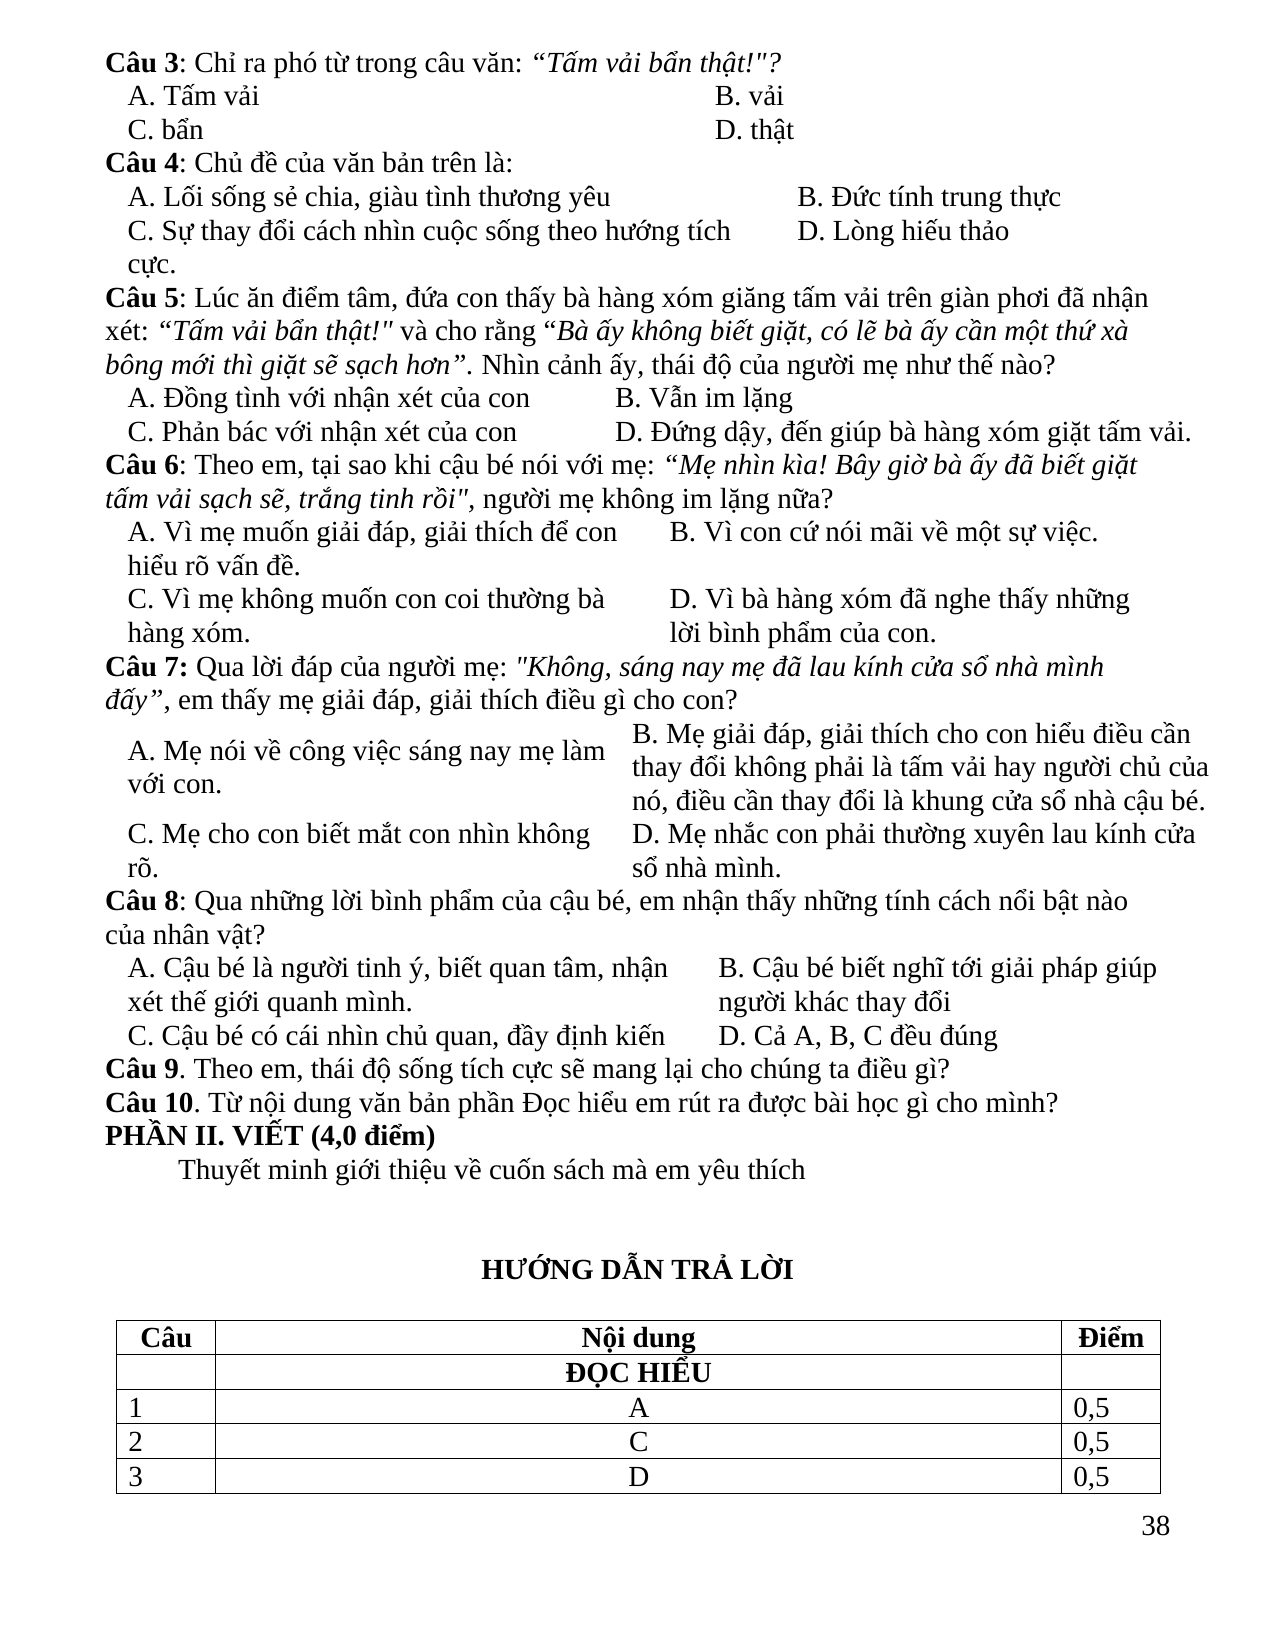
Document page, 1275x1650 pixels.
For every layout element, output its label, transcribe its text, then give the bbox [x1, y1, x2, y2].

table_header Điểm [1062, 1321, 1160, 1354]
table_cell [117, 1355, 215, 1389]
table_cell 0,5 [1062, 1390, 1160, 1423]
table_cell 3 [117, 1459, 215, 1492]
table_header B. vải [703, 79, 1205, 112]
table_cell D. Lòng hiếu thảo [786, 213, 1170, 280]
table_cell 1 [117, 1390, 215, 1423]
table_cell D. Mẹ nhắc con phải thường xuyên lau kính cửa sổ nhà mình. [621, 816, 1226, 883]
table_cell D. Cả A, B, C đều đúng [707, 1018, 1209, 1051]
table_cell C. Mẹ cho con biết mắt con nhìn không rõ. [116, 816, 621, 883]
table_cell ĐỌC HIỂU [216, 1355, 1061, 1389]
table_header B. Vì con cứ nói mãi về một sự việc. [658, 515, 1170, 582]
table_cell D. thật [703, 112, 1205, 146]
table_cell 0,5 [1062, 1424, 1160, 1458]
table_cell C [216, 1424, 1061, 1458]
table_cell D. Vì bà hàng xóm đã nghe thấy những lời bình phẩm của con. [658, 582, 1170, 649]
table_header Câu [117, 1321, 215, 1354]
table_cell D [216, 1459, 1061, 1492]
text Câu 8: Qua những lời bình phẩm của cậu bé, em nhận thấy những tính cách nổi bật nào của nhân vật? [105, 883, 1170, 951]
table_cell [1062, 1355, 1160, 1389]
text PHẦN II. VIẾT (4,0 điểm) [105, 1118, 1170, 1152]
table_cell C. Vì mẹ không muốn con coi thường bà hàng xóm. [116, 582, 658, 649]
table_cell 0,5 [1062, 1459, 1160, 1492]
table_header B. Cậu bé biết nghĩ tới giải pháp giúp người khác thay đổi [707, 951, 1209, 1018]
text Câu 5: Lúc ăn điểm tâm, đứa con thấy bà hàng xóm giăng tấm vải trên giàn phơi đã nhận xét: “Tấm vải bẩn thật!" và cho rằng “Bà ấy không biết giặt, có lẽ bà ấy cần một thứ xà bông mới thì giặt sẽ sạch hơn”. Nhìn cảnh ấy, thái độ của người mẹ như thế nào? [105, 280, 1170, 380]
table_header B. Vẫn im lặng [604, 380, 1209, 414]
text Câu 9. Theo em, thái độ sống tích cực sẽ mang lại cho chúng ta điều gì? [105, 1051, 1170, 1085]
table_header A. Tấm vải [116, 79, 703, 112]
text Câu 3: Chỉ ra phó từ trong câu văn: “Tấm vải bẩn thật!"? [105, 45, 1170, 78]
table_header B. Đức tính trung thực [786, 179, 1170, 213]
text Câu 4: Chủ đề của văn bản trên là: [105, 146, 1170, 179]
table_header A. Vì mẹ muốn giải đáp, giải thích để con hiểu rõ vấn đề. [116, 515, 658, 582]
text Câu 6: Theo em, tại sao khi cậu bé nói với mẹ: “Mẹ nhìn kìa! Bây giờ bà ấy đã biết giặt tấm vải sạch sẽ, trắng tinh rồi", người mẹ không im lặng nữa? [105, 447, 1170, 514]
table_cell 2 [117, 1424, 215, 1458]
table_header A. Lối sống sẻ chia, giàu tình thương yêu [116, 179, 786, 213]
table_cell C. Cậu bé có cái nhìn chủ quan, đầy định kiến [116, 1018, 707, 1051]
text Câu 10. Từ nội dung văn bản phần Đọc hiểu em rút ra được bài học gì cho mình? [105, 1085, 1170, 1118]
table_cell C. bẩn [116, 112, 703, 146]
table_header Nội dung [216, 1321, 1061, 1354]
table_header A. Cậu bé là người tinh ý, biết quan tâm, nhận xét thế giới quanh mình. [116, 951, 707, 1018]
table_cell C. Phản bác với nhận xét của con [116, 414, 603, 447]
table_cell C. Sự thay đổi cách nhìn cuộc sống theo hướng tích cực. [116, 213, 786, 280]
table_header A. Mẹ nói về công việc sáng nay mẹ làm với con. [116, 716, 621, 816]
table_cell D. Đứng dậy, đến giúp bà hàng xóm giặt tấm vải. [604, 414, 1209, 447]
text Thuyết minh giới thiệu về cuốn sách mà em yêu thích [105, 1152, 1170, 1185]
table_header A. Đồng tình với nhận xét của con [116, 380, 603, 414]
table_cell A [216, 1390, 1061, 1423]
table_header B. Mẹ giải đáp, giải thích cho con hiểu điều cần thay đổi không phải là tấm vải hay người chủ của nó, điều cần thay đổi là khung cửa sổ nhà cậu bé. [621, 716, 1226, 816]
text HƯỚNG DẪN TRẢ LỜI [105, 1252, 1170, 1286]
text Câu 7: Qua lời đáp của người mẹ: "Không, sáng nay mẹ đã lau kính cửa sổ nhà mình đấy”, em thấy mẹ giải đáp, giải thích điều gì cho con? [105, 649, 1170, 716]
